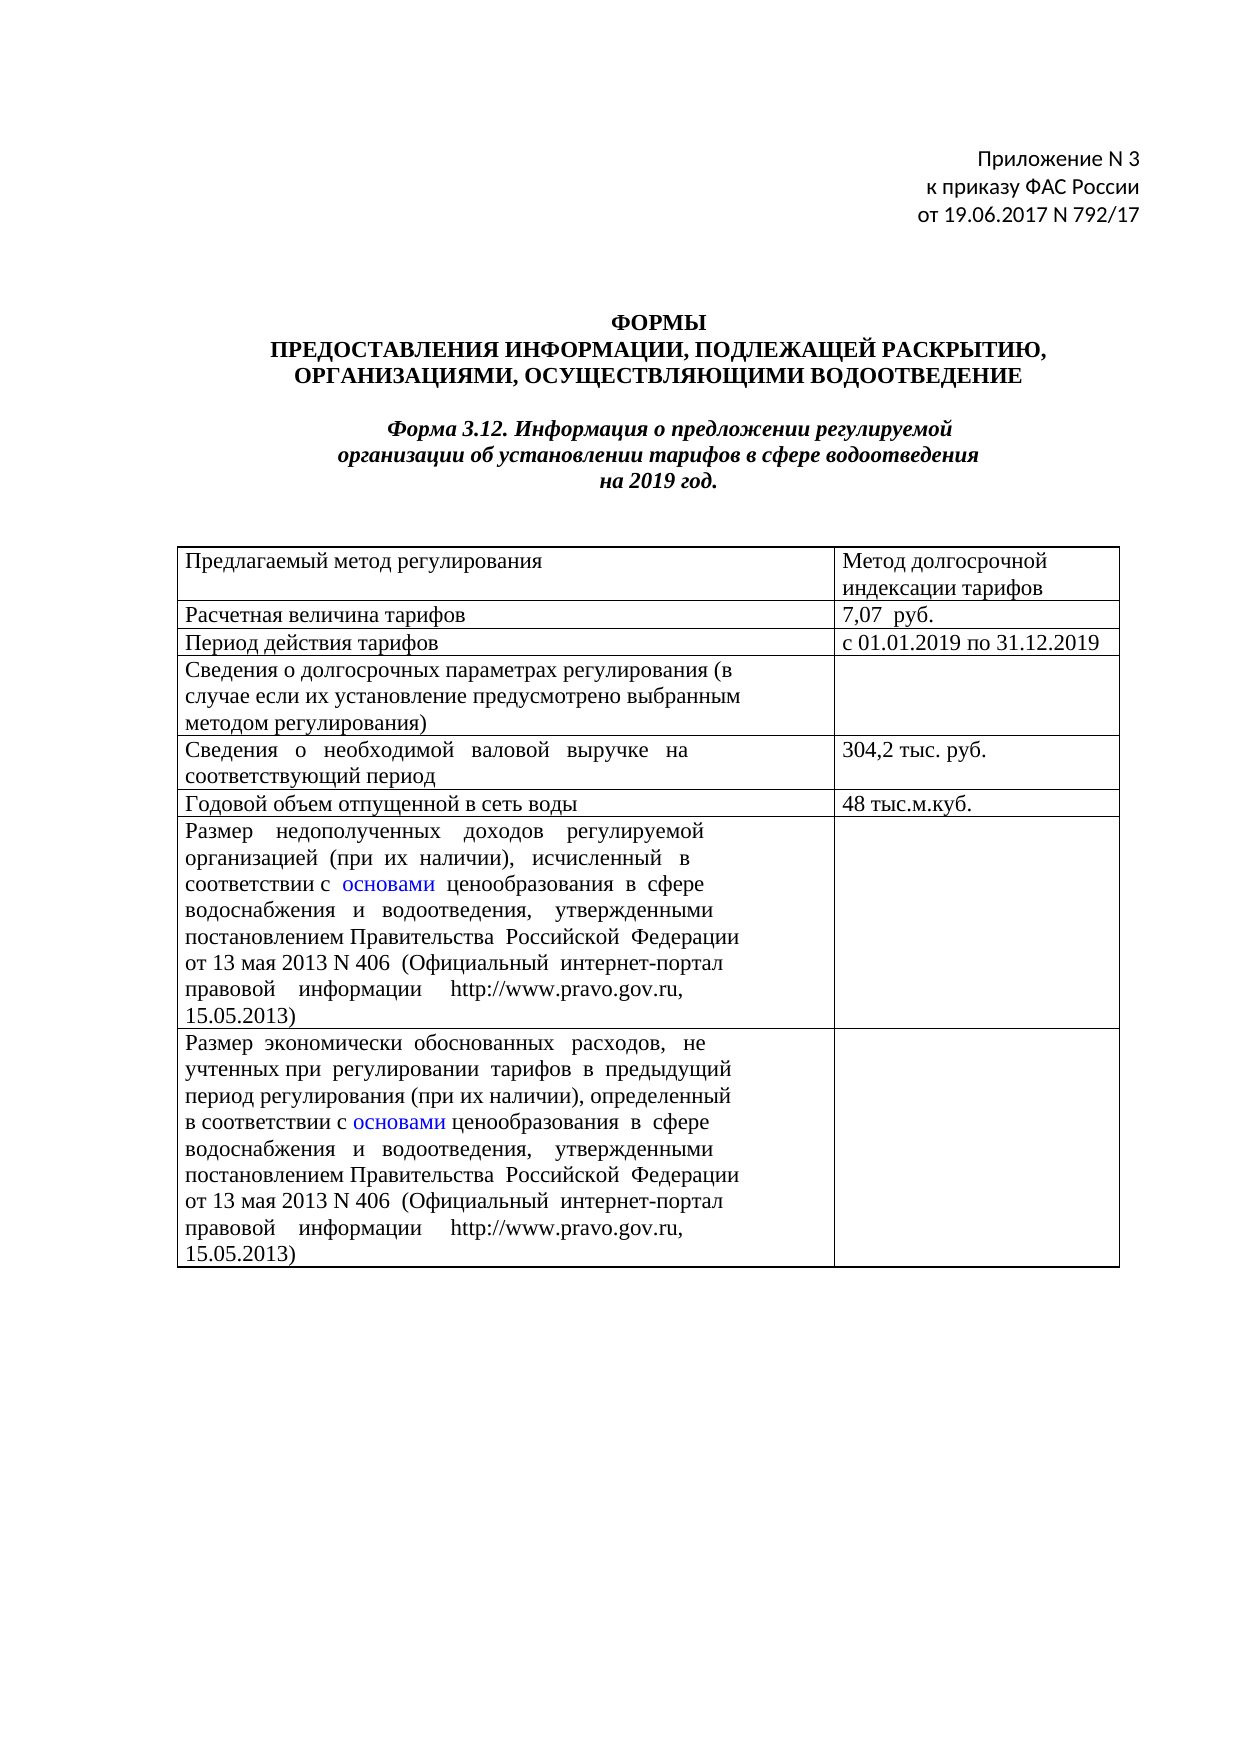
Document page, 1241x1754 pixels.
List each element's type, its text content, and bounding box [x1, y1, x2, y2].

table_cell Годовой объем отпущенной в сеть воды [178, 790, 834, 816]
text Приложение N 3 [177, 144, 1140, 172]
table_cell Период действия тарифов [178, 629, 834, 655]
text от 19.06.2017 N 792/17 [177, 201, 1140, 228]
text ПРЕДОСТАВЛЕНИЯ ИНФОРМАЦИИ, ПОДЛЕЖАЩЕЙ РАСКРЫТИЮ, [177, 336, 1140, 362]
text Форма 3.12. Информация о предложении регулируемой [177, 415, 1140, 441]
table_cell [835, 1029, 1119, 1266]
table_cell Размер недополученных доходов регулируемой организацией (при их наличии), исчисленный в соответствии с основами ценообразования в сфере водоснабжения и водоотведения, утвержденными постановлением Правительства Российской Федерации от 13 мая 2013 N 406 (Официальный интернет-портал правовой информации http://www.pravo.gov.ru, 15.05.2013) [178, 817, 834, 1028]
table_cell 304,2 тыс. руб. [835, 736, 1119, 789]
table_cell Размер экономически обоснованных расходов, не учтенных при регулировании тарифов в предыдущий период регулирования (при их наличии), определенный в соответствии с основами ценообразования в сфере водоснабжения и водоотведения, утвержденными постановлением Правительства Российской Федерации от 13 мая 2013 N 406 (Официальный интернет-портал правовой информации http://www.pravo.gov.ru, 15.05.2013) [178, 1029, 834, 1266]
text организации об установлении тарифов в сфере водоотведения [177, 441, 1140, 467]
table_header Предлагаемый метод регулирования [178, 548, 834, 600]
table_cell 48 тыс.м.куб. [835, 790, 1119, 816]
text ОРГАНИЗАЦИЯМИ, ОСУЩЕСТВЛЯЮЩИМИ ВОДООТВЕДЕНИЕ [177, 362, 1140, 388]
text на 2019 год. [177, 467, 1140, 494]
text к приказу ФАС России [177, 172, 1140, 201]
table_cell Расчетная величина тарифов [178, 601, 834, 628]
table_cell Сведения о необходимой валовой выручке на соответствующий период [178, 736, 834, 789]
table_cell [835, 817, 1119, 1028]
table_cell 7,07 руб. [835, 601, 1119, 628]
table_cell Сведения о долгосрочных параметрах регулирования (в случае если их установление предусмотрено выбранным методом регулирования) [178, 656, 834, 735]
table_header Метод долгосрочной индексации тарифов [835, 548, 1119, 600]
table_cell с 01.01.2019 по 31.12.2019 [835, 629, 1119, 655]
text ФОРМЫ [177, 309, 1140, 336]
table_cell [835, 656, 1119, 735]
